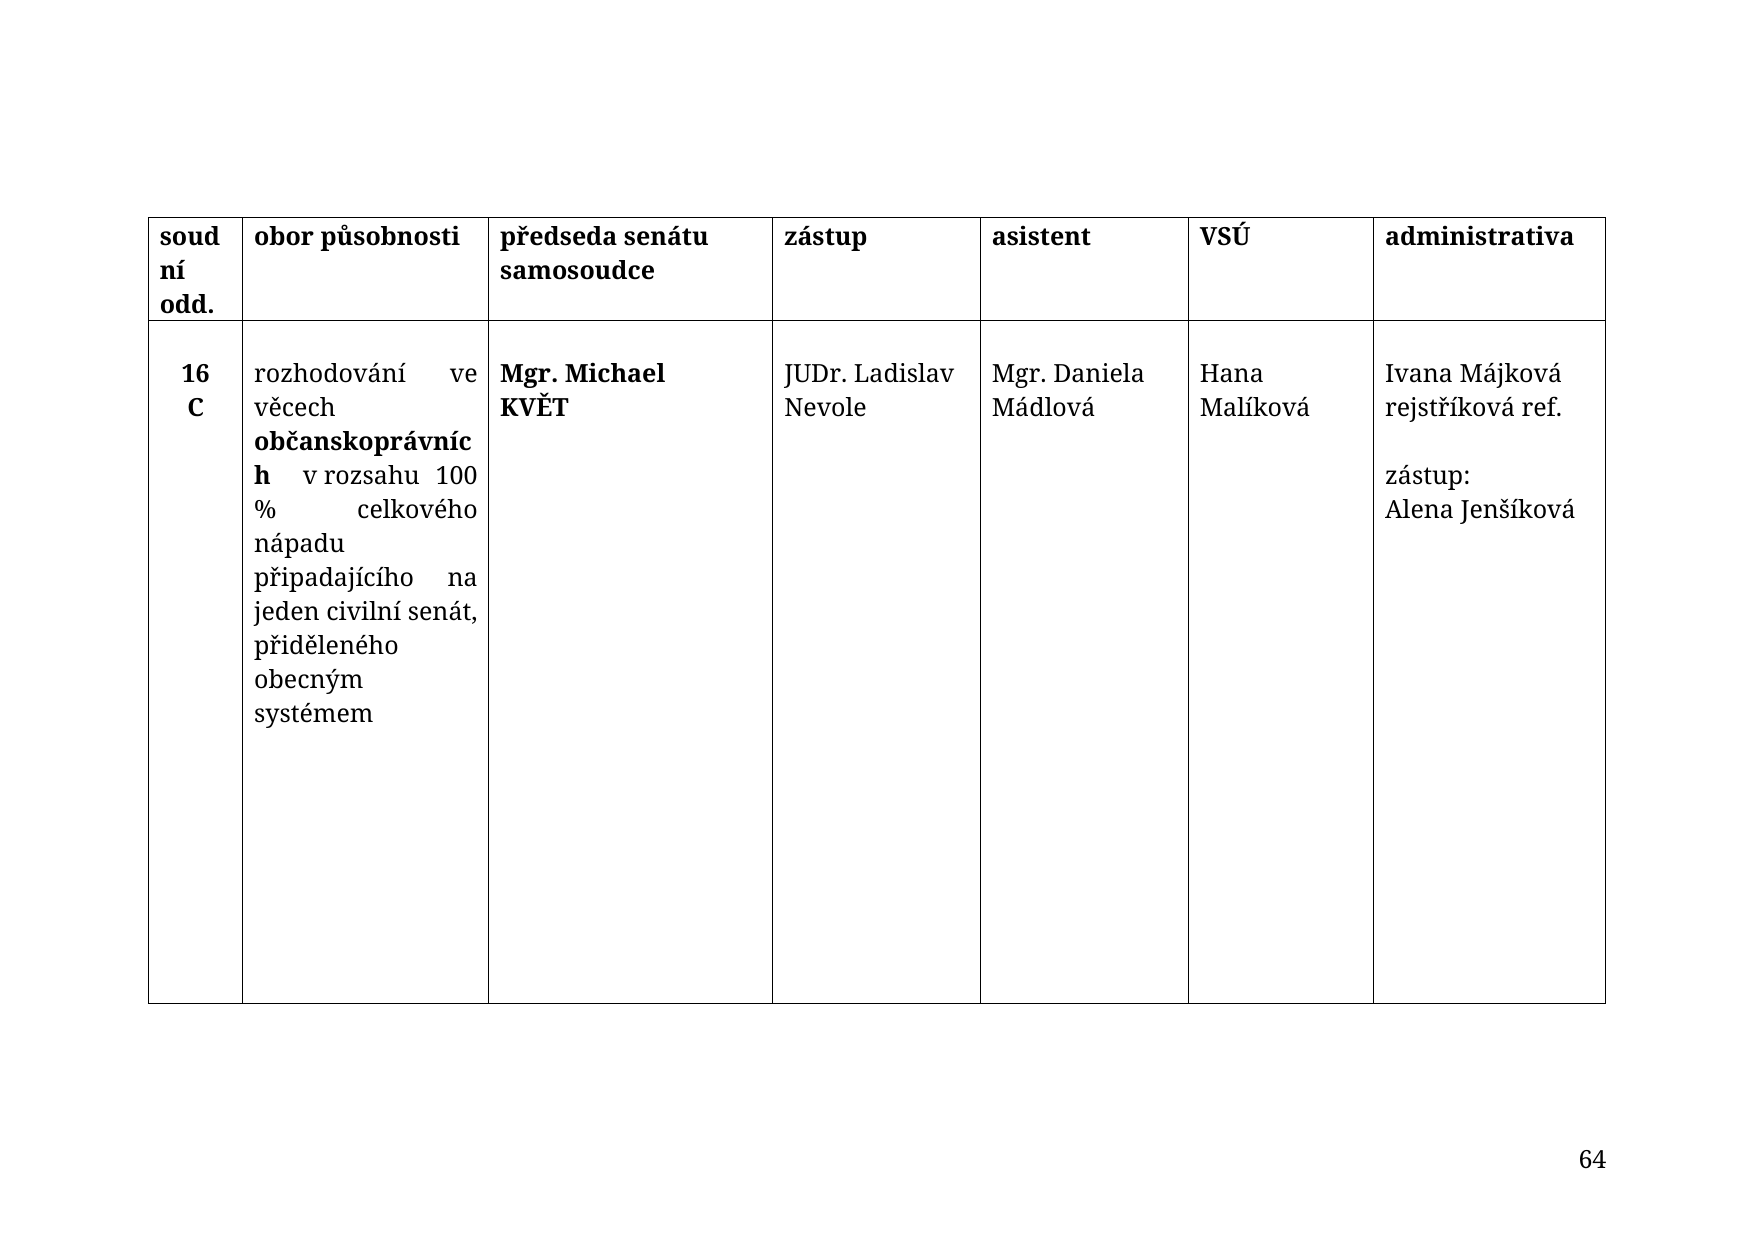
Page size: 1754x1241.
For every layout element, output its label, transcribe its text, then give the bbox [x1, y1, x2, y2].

table_header soudní odd. [149, 218, 242, 320]
table_header administrativa [1374, 218, 1605, 320]
table_cell rozhodování ve věcech občanskoprávních v rozsahu 100 % celkového nápadu připadajícího na jeden civilní senát, přiděleného obecným systémem [243, 321, 488, 1003]
table_header asistent [981, 218, 1188, 320]
table_cell Mgr. Michael KVĚT [489, 321, 772, 1003]
table_header VSÚ [1189, 218, 1373, 320]
table_cell 16 C [149, 321, 242, 1003]
table_header zástup [773, 218, 980, 320]
table_cell JUDr. Ladislav Nevole [773, 321, 980, 1003]
table_cell Hana Malíková [1189, 321, 1373, 1003]
table_header obor působnosti [243, 218, 488, 320]
table_cell Ivana Májková rejstříková ref. zástup: Alena Jenšíková [1374, 321, 1605, 1003]
table_cell Mgr. Daniela Mádlová [981, 321, 1188, 1003]
table_header předseda senátu samosoudce [489, 218, 772, 320]
